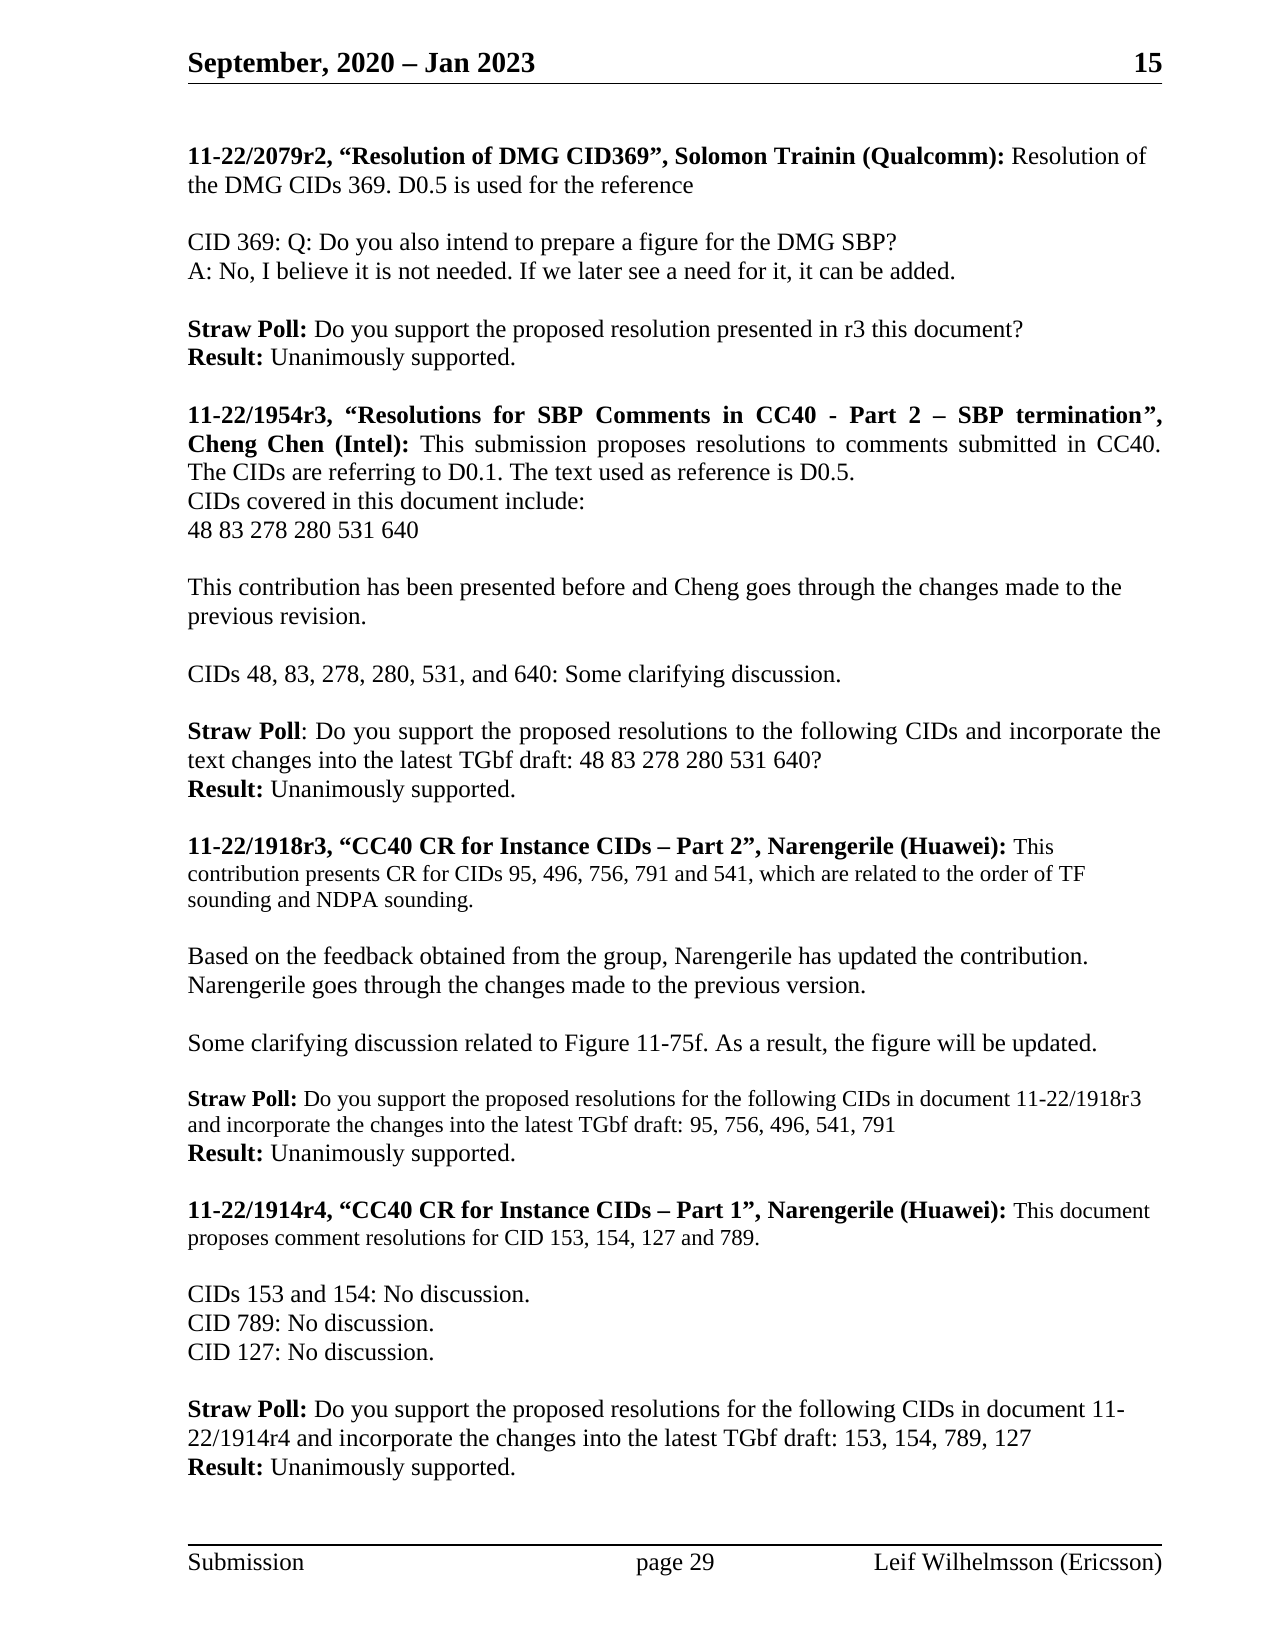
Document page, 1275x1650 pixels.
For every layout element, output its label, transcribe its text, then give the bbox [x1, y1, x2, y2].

text A: No, I believe it is not needed. If we later see a need for it, it can be added. [187, 256, 1162, 285]
text 11-22/2079r2, “Resolution of DMG CID369”, Solomon Trainin (Qualcomm): Resolution of the DMG CIDs 369. D0.5 is used for the reference [187, 141, 1162, 199]
text Some clarifying discussion related to Figure 11-75f. As a result, the figure will be updated. [187, 1028, 1162, 1056]
text 11-22/1954r3, “Resolutions for SBP Comments in CC40 - Part 2 – SBP termination”, Cheng Chen (Intel): This submission proposes resolutions to comments submitted in CC40. The CIDs are referring to D0.1. The text used as reference is D0.5. [187, 400, 1162, 486]
text Based on the feedback obtained from the group, Narengerile has updated the contribution. Narengerile goes through the changes made to the previous version. [187, 941, 1162, 999]
text Straw Poll: Do you support the proposed resolutions for the following CIDs in document 11-22/1918r3 and incorporate the changes into the latest TGbf draft: 95, 756, 496, 541, 791 [187, 1085, 1162, 1138]
text CID 789: No discussion. [187, 1308, 1162, 1337]
text This contribution has been presented before and Cheng goes through the changes made to the previous revision. [187, 572, 1162, 630]
text Result: Unanimously supported. [187, 1138, 1162, 1167]
text CIDs covered in this document include: [187, 486, 1162, 515]
text Straw Poll: Do you support the proposed resolution presented in r3 this document? [187, 314, 1162, 342]
text Result: Unanimously supported. [187, 1452, 1162, 1481]
text CID 127: No discussion. [187, 1337, 1162, 1366]
text Straw Poll: Do you support the proposed resolutions to the following CIDs and incorporate the text changes into the latest TGbf draft: 48 83 278 280 531 640? [187, 716, 1162, 774]
text Result: Unanimously supported. [187, 774, 1162, 802]
text 11-22/1918r3, “CC40 CR for Instance CIDs – Part 2”, Narengerile (Huawei): This contribution presents CR for CIDs 95, 496, 756, 791 and 541, which are related to the order of TF sounding and NDPA sounding. [187, 831, 1162, 913]
text Result: Unanimously supported. [187, 342, 1162, 371]
text CIDs 153 and 154: No discussion. [187, 1279, 1162, 1308]
text CID 369: Q: Do you also intend to prepare a figure for the DMG SBP? [187, 227, 1162, 256]
text 11-22/1914r4, “CC40 CR for Instance CIDs – Part 1”, Narengerile (Huawei): This document proposes comment resolutions for CID 153, 154, 127 and 789. [187, 1195, 1162, 1251]
text Straw Poll: Do you support the proposed resolutions for the following CIDs in document 11-22/1914r4 and incorporate the changes into the latest TGbf draft: 153, 154, 789, 127 [187, 1394, 1162, 1452]
text 48 83 278 280 531 640 [187, 515, 1162, 544]
text CIDs 48, 83, 278, 280, 531, and 640: Some clarifying discussion. [187, 659, 1162, 687]
